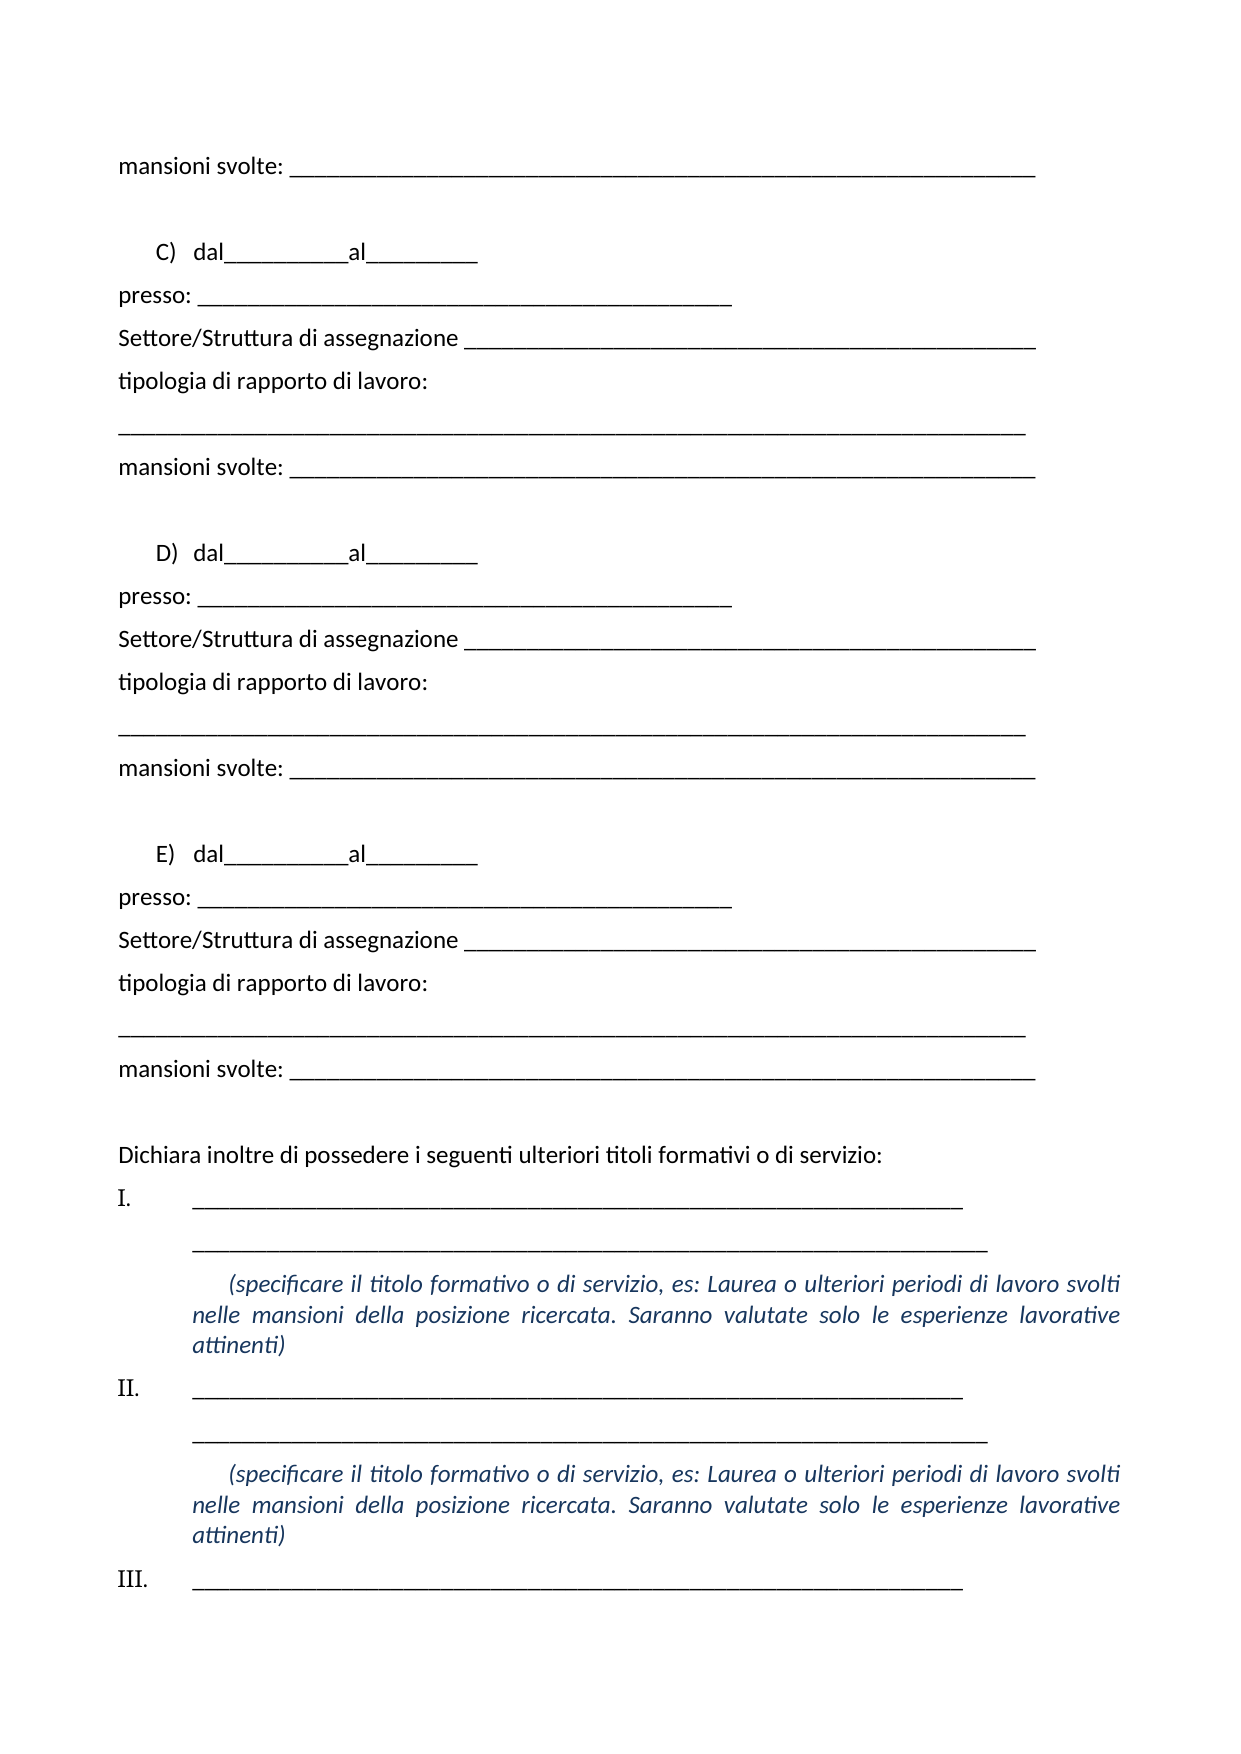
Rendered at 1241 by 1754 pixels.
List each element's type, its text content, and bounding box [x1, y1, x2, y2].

text mansioni svolte: ____________________________________________________________ [118, 150, 1122, 181]
text tipologia di rapporto di lavoro: [118, 365, 1122, 396]
text tipologia di rapporto di lavoro: [118, 666, 1122, 697]
text _________________________________________________________________________ [118, 408, 1122, 439]
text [192, 1459, 1122, 1550]
list dal__________al_________ [156, 838, 1122, 869]
text Settore/Struttura di assegnazione ______________________________________________ [118, 924, 1122, 955]
text presso: ___________________________________________ [118, 279, 1122, 309]
text mansioni svolte: ____________________________________________________________ [118, 1053, 1122, 1084]
text ________________________________________________________________ [192, 1416, 1122, 1446]
text Settore/Struttura di assegnazione ______________________________________________ [118, 623, 1122, 654]
text Dichiara inoltre di possedere i seguenti ulteriori titoli formativi o di servizio: [118, 1139, 1122, 1170]
list ______________________________________________________________ [117, 1182, 1122, 1213]
text presso: ___________________________________________ [118, 580, 1122, 611]
text _________________________________________________________________________ [118, 709, 1122, 740]
text mansioni svolte: ____________________________________________________________ [118, 451, 1122, 482]
list dal__________al_________ [156, 537, 1122, 568]
text _________________________________________________________________________ [118, 1010, 1122, 1041]
list ______________________________________________________________ [117, 1373, 1122, 1403]
text ________________________________________________________________ [192, 1226, 1122, 1256]
list dal__________al_________ [156, 236, 1122, 267]
list ______________________________________________________________ [117, 1563, 1122, 1593]
text mansioni svolte: ____________________________________________________________ [118, 752, 1122, 783]
text tipologia di rapporto di lavoro: [118, 967, 1122, 998]
text presso: ___________________________________________ [118, 881, 1122, 912]
text Settore/Struttura di assegnazione ______________________________________________ [118, 322, 1122, 353]
